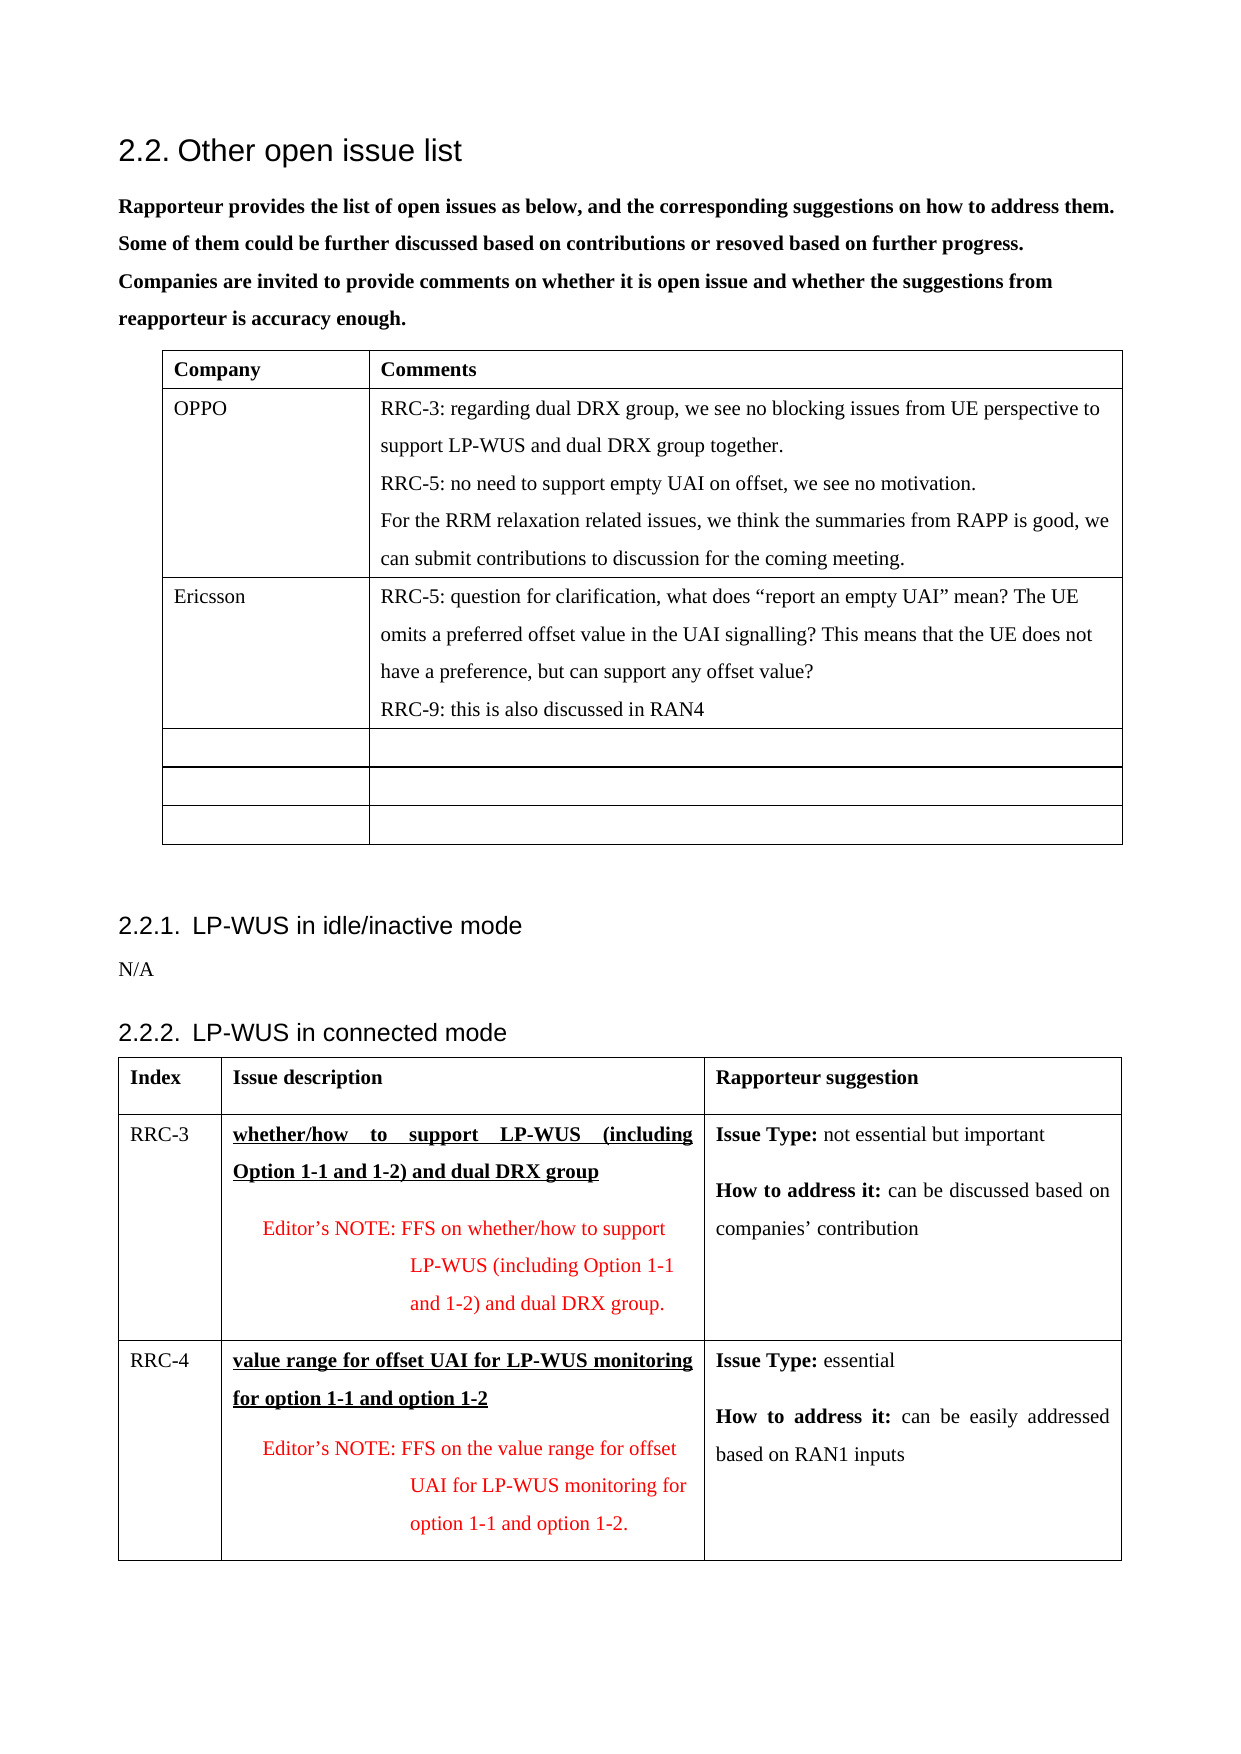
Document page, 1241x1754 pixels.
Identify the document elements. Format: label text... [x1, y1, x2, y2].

table_cell Issue Type: essential How to address it: can be easily addressed based on RAN1 inputs [705, 1341, 1121, 1560]
table_cell [370, 768, 1122, 805]
table_cell RRC-3 [119, 1115, 221, 1340]
table_cell Ericsson [163, 578, 369, 728]
table_cell whether/how to support LP-WUS (including Option 1-1 and 1-2) and dual DRX group Editor’s NOTE: FFS on whether/how to support LP-WUS (including Option 1-1 and 1-2) and dual DRX group. [222, 1115, 704, 1340]
list Other open issue list [118, 131, 1122, 168]
table_cell value range for offset UAI for LP-WUS monitoring for option 1-1 and option 1-2 Editor’s NOTE: FFS on the value range for offset UAI for LP-WUS monitoring for option 1-1 and option 1-2. [222, 1341, 704, 1560]
table_header Rapporteur suggestion [705, 1058, 1121, 1114]
table_header Index [119, 1058, 221, 1114]
table_cell RRC-4 [119, 1341, 221, 1560]
table_cell [370, 806, 1122, 843]
table_cell [163, 729, 369, 766]
subtitle LP-WUS in connected mode [118, 1013, 1122, 1051]
text Rapporteur provides the list of open issues as below, and the corresponding suggestions on how to address them. Some of them could be further discussed based on contributions or resoved based on further progress. Companies are invited to provide comments on whether it is open issue and whether the suggestions from reapporteur is accuracy enough. [118, 187, 1122, 337]
table_header Company [163, 351, 369, 388]
table_cell [163, 768, 369, 805]
table_cell [163, 806, 369, 843]
table_cell [370, 729, 1122, 766]
table_cell RRC-5: question for clarification, what does “report an empty UAI” mean? The UE omits a preferred offset value in the UAI signalling? This means that the UE does not have a preference, but can support any offset value? RRC-9: this is also discussed in RAN4 [370, 578, 1122, 728]
table_cell Issue Type: not essential but important How to address it: can be discussed based on companies’ contribution [705, 1115, 1121, 1340]
table_header Issue description [222, 1058, 704, 1114]
text N/A [118, 951, 1122, 988]
table_header Comments [370, 351, 1122, 388]
subtitle LP-WUS in idle/inactive mode [118, 907, 1122, 944]
table_cell RRC-3: regarding dual DRX group, we see no blocking issues from UE perspective to support LP-WUS and dual DRX group together. RRC-5: no need to support empty UAI on offset, we see no motivation. For the RRM relaxation related issues, we think the summaries from RAPP is good, we can submit contributions to discussion for the coming meeting. [370, 389, 1122, 577]
table_cell OPPO [163, 389, 369, 577]
